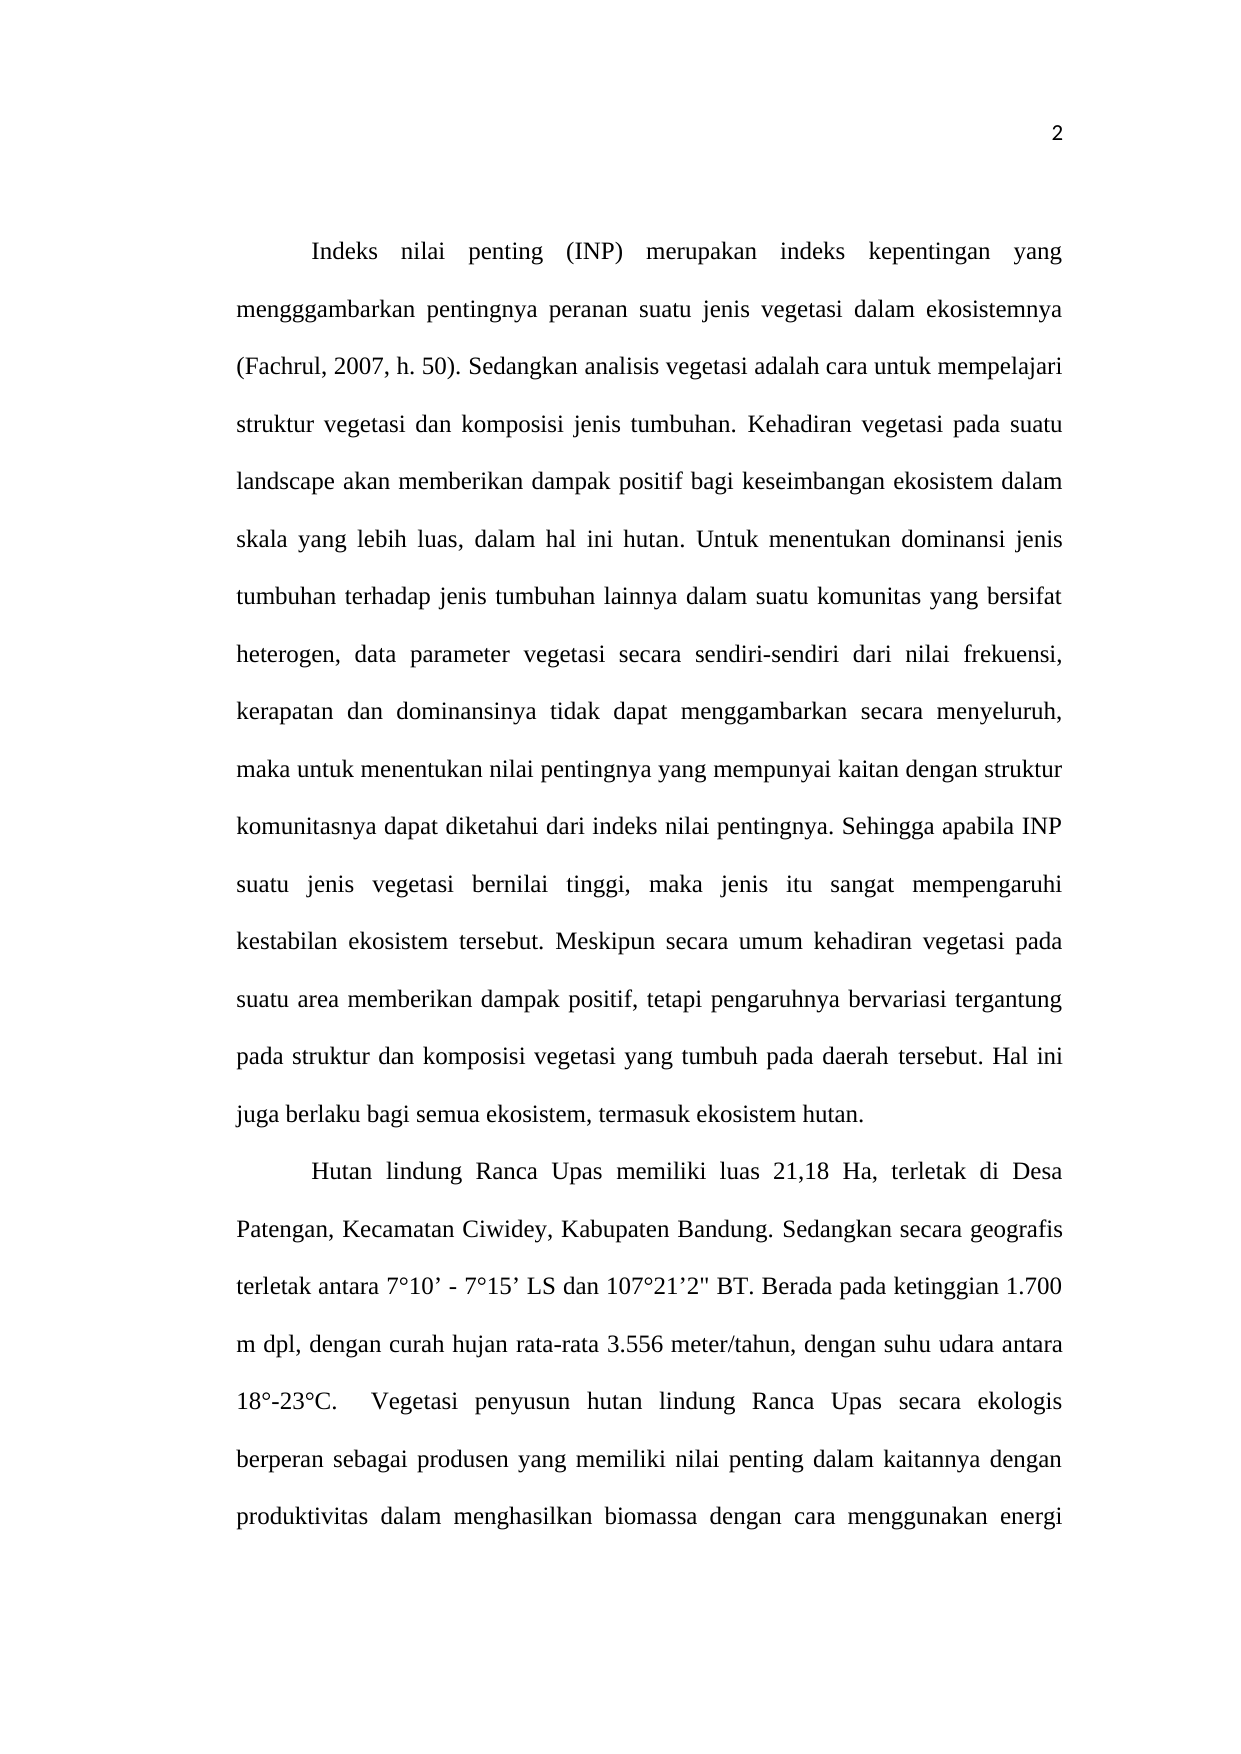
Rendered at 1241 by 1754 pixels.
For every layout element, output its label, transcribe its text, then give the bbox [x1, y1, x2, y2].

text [236, 1156, 1063, 1530]
text Indeks nilai penting (INP) merupakan indeks kepentingan yang mengggambarkan pentingnya peranan suatu jenis vegetasi dalam ekosistemnya (Fachrul, 2007, h. 50). Sedangkan analisis vegetasi adalah cara untuk mempelajari struktur vegetasi dan komposisi jenis tumbuhan. Kehadiran vegetasi pada suatu landscape akan memberikan dampak positif bagi keseimbangan ekosistem dalam skala yang lebih luas, dalam hal ini hutan. Untuk menentukan dominansi jenis tumbuhan terhadap jenis tumbuhan lainnya dalam suatu komunitas yang bersifat heterogen, data parameter vegetasi secara sendiri-sendiri dari nilai frekuensi, kerapatan dan dominansinya tidak dapat menggambarkan secara menyeluruh, maka untuk menentukan nilai pentingnya yang mempunyai kaitan dengan struktur komunitasnya dapat diketahui dari indeks nilai pentingnya. Sehingga apabila INP suatu jenis vegetasi bernilai tinggi, maka jenis itu sangat mempengaruhi kestabilan ekosistem tersebut. Meskipun secara umum kehadiran vegetasi pada suatu area memberikan dampak positif, tetapi pengaruhnya bervariasi tergantung pada struktur dan komposisi vegetasi yang tumbuh pada daerah tersebut. Hal ini juga berlaku bagi semua ekosistem, termasuk ekosistem hutan. [236, 236, 1063, 1127]
